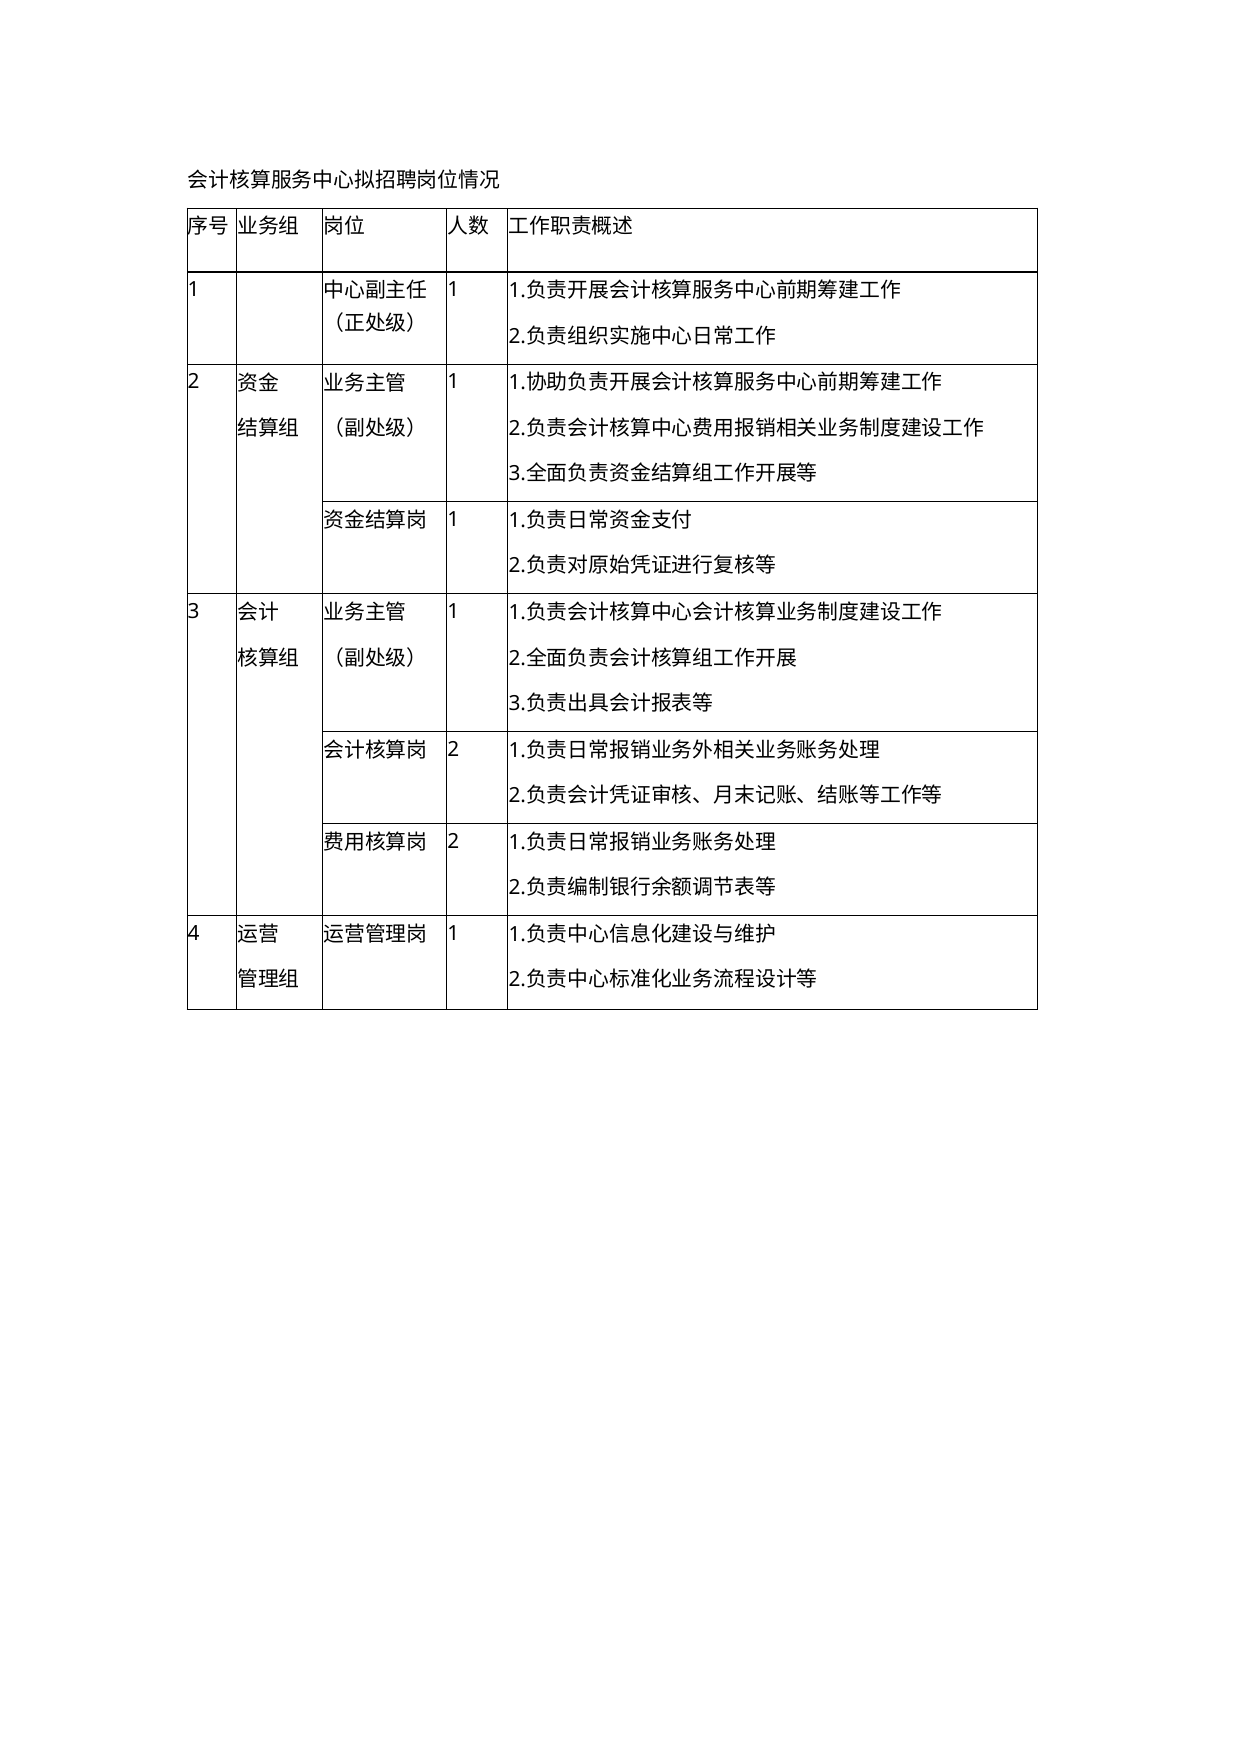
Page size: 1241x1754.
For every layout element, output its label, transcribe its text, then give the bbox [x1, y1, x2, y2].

table_cell 2 [188, 365, 236, 593]
table_cell 2 [447, 732, 507, 823]
table_cell 1.负责日常报销业务外相关业务账务处理 2.负责会计凭证审核、月末记账、结账等工作等 [508, 732, 1037, 823]
table_cell 1 [447, 273, 507, 363]
table_cell 资金 结算组 [237, 365, 322, 593]
table_cell 1 [188, 273, 236, 363]
table_header 人数 [447, 209, 507, 271]
table_cell 业务主管 （副处级） [323, 365, 446, 501]
table_cell 业务主管 （副处级） [323, 594, 446, 731]
table_cell 1 [447, 594, 507, 731]
table_cell 1.负责会计核算中心会计核算业务制度建设工作 2.全面负责会计核算组工作开展 3.负责出具会计报表等 [508, 594, 1037, 731]
table_cell 1.负责日常报销业务账务处理 2.负责编制银行余额调节表等 [508, 824, 1037, 915]
table_cell 2 [447, 824, 507, 915]
table_cell 1.负责日常资金支付 2.负责对原始凭证进行复核等 [508, 502, 1037, 593]
table_cell 会计 核算组 [237, 594, 322, 915]
table_cell 4 [188, 916, 236, 1009]
table_cell [237, 273, 322, 363]
table_cell 1 [447, 916, 507, 1009]
table_cell 3 [188, 594, 236, 915]
table_header 业务组 [237, 209, 322, 271]
table_cell 会计核算岗 [323, 732, 446, 823]
table_cell 1.负责中心信息化建设与维护 2.负责中心标准化业务流程设计等 [508, 916, 1037, 1009]
table_cell 1.负责开展会计核算服务中心前期筹建工作 2.负责组织实施中心日常工作 [508, 273, 1037, 363]
table_cell 1 [447, 365, 507, 501]
table_header 序号 [188, 209, 236, 271]
table_cell 1.协助负责开展会计核算服务中心前期筹建工作 2.负责会计核算中心费用报销相关业务制度建设工作 3.全面负责资金结算组工作开展等 [508, 365, 1037, 501]
table_cell 运营管理岗 [323, 916, 446, 1009]
table_cell 费用核算岗 [323, 824, 446, 915]
table_cell 资金结算岗 [323, 502, 446, 593]
text 会计核算服务中心拟招聘岗位情况 [187, 162, 1053, 194]
table_cell 1 [447, 502, 507, 593]
table_header 岗位 [323, 209, 446, 271]
table_cell 中心副主任（正处级） [323, 273, 446, 363]
table_cell 运营 管理组 [237, 916, 322, 1009]
table_header 工作职责概述 [508, 209, 1037, 271]
